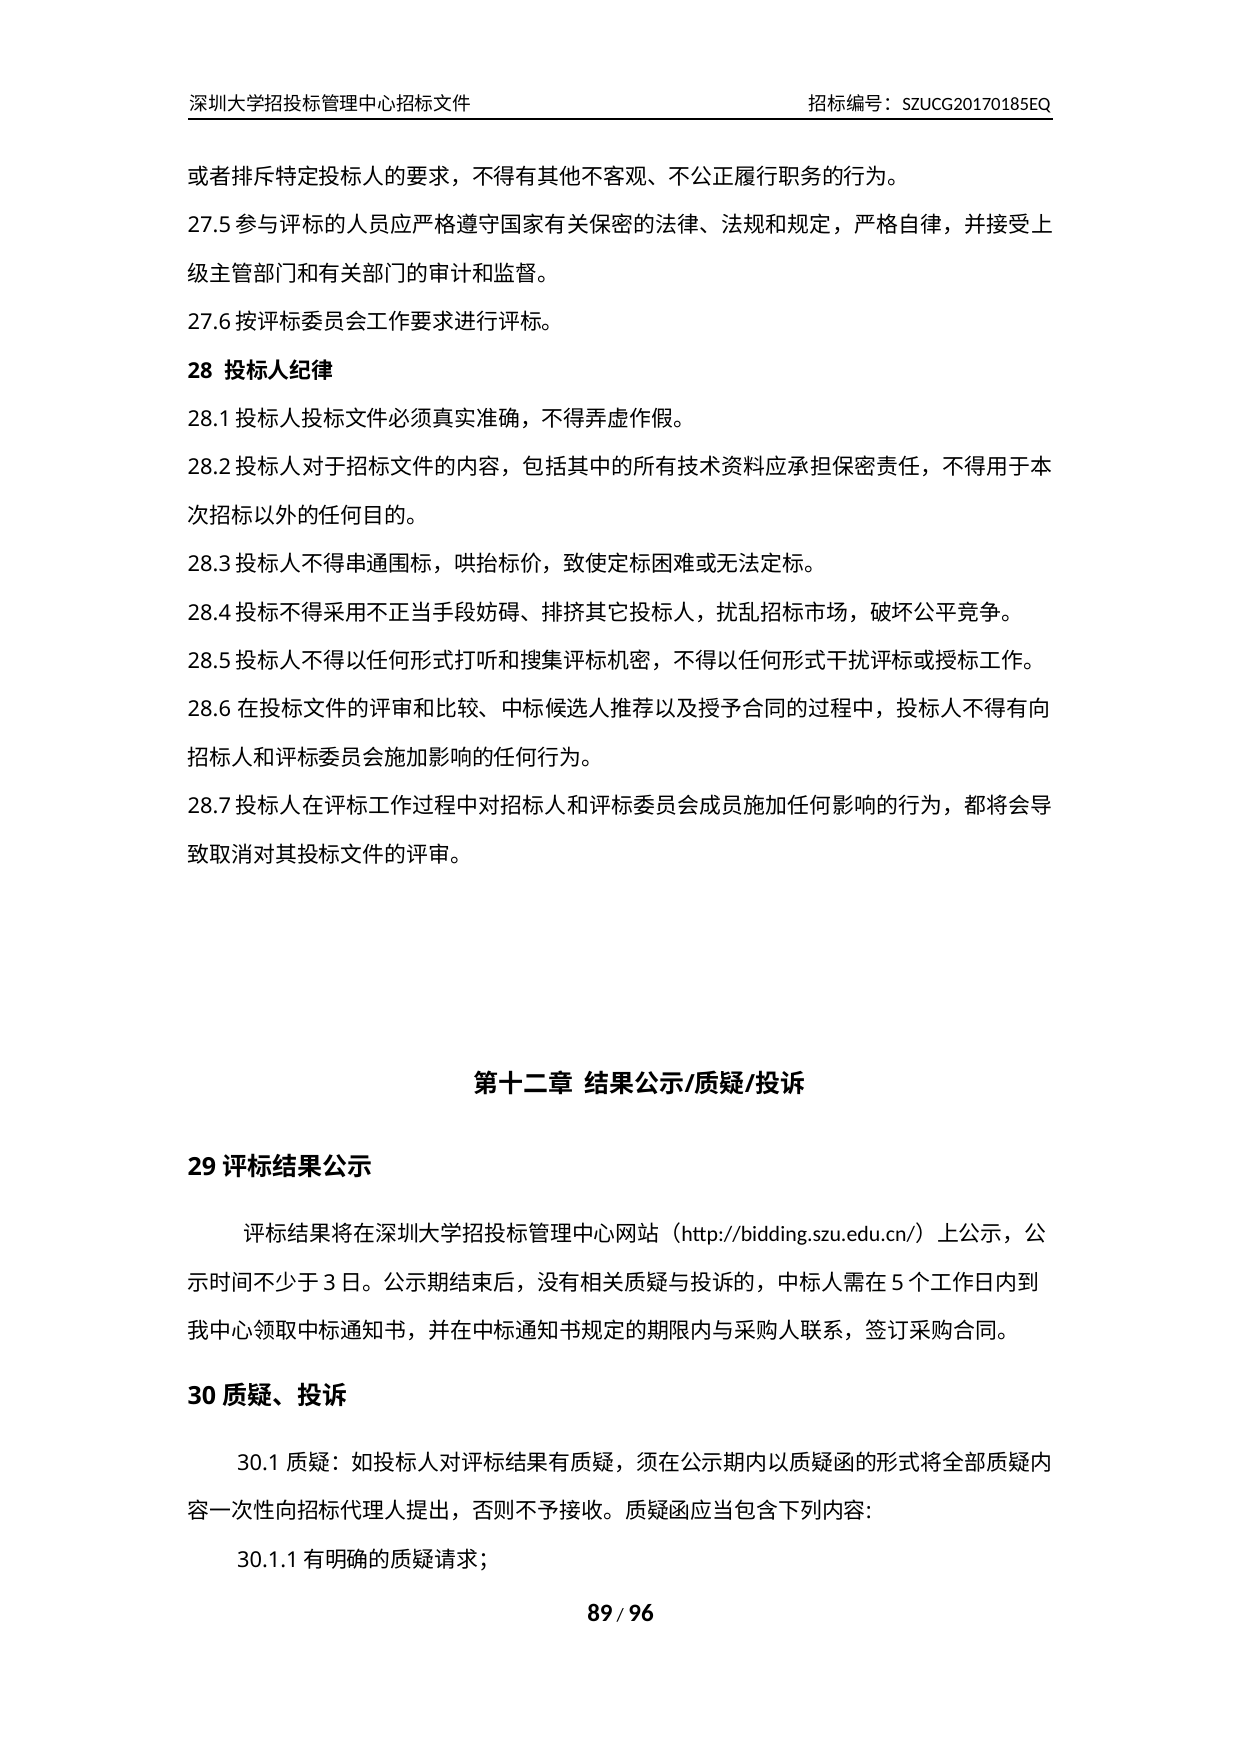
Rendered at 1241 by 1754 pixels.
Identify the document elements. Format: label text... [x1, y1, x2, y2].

text 28.1投标人投标文件必须真实准确，不得弄虚作假。 [187, 401, 1053, 433]
text 28.2投标人对于招标文件的内容，包括其中的所有技术资料应承担保密责任，不得用于本次招标以外的任何目的。 [187, 449, 1053, 530]
text 30 质疑、投诉 [187, 1361, 1053, 1426]
text 30.1.1有明确的质疑请求； [187, 1541, 1053, 1574]
text 30.1 质疑：如投标人对评标结果有质疑，须在公示期内以质疑函的形式将全部质疑内容一次性向招标代理人提出，否则不予接收。质疑函应当包含下列内容: [187, 1444, 1053, 1526]
text 29 评标结果公示 [187, 1132, 1053, 1197]
text 27.6按评标委员会工作要求进行评标。 [187, 304, 1053, 336]
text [187, 158, 1053, 191]
text 评标结果将在深圳大学招投标管理中心网站（http://bidding.szu.edu.cn/）上公示，公示时间不少于3日。公示期结束后，没有相关质疑与投诉的，中标人需在5个工作日内到我中心领取中标通知书，并在中标通知书规定的期限内与采购人联系，签订采购合同。 [187, 1215, 1053, 1345]
text 27.5参与评标的人员应严格遵守国家有关保密的法律、法规和规定，严格自律，并接受上级主管部门和有关部门的审计和监督。 [187, 207, 1053, 288]
text 28 投标人纪律 [187, 352, 1053, 385]
text 第十二章 结果公示/质疑/投诉 [225, 1049, 1053, 1114]
text 28.3投标人不得串通围标，哄抬标价，致使定标困难或无法定标。 [187, 546, 1053, 578]
text 28.7投标人在评标工作过程中对招标人和评标委员会成员施加任何影响的行为，都将会导致取消对其投标文件的评审。 [187, 788, 1053, 869]
text 28.5投标人不得以任何形式打听和搜集评标机密，不得以任何形式干扰评标或授标工作。 [187, 643, 1053, 675]
text 28.4投标不得采用不正当手段妨碍、排挤其它投标人，扰乱招标市场，破坏公平竞争。 [187, 594, 1053, 627]
text 28.6 在投标文件的评审和比较、中标候选人推荐以及授予合同的过程中，投标人不得有向招标人和评标委员会施加影响的任何行为。 [187, 691, 1053, 772]
